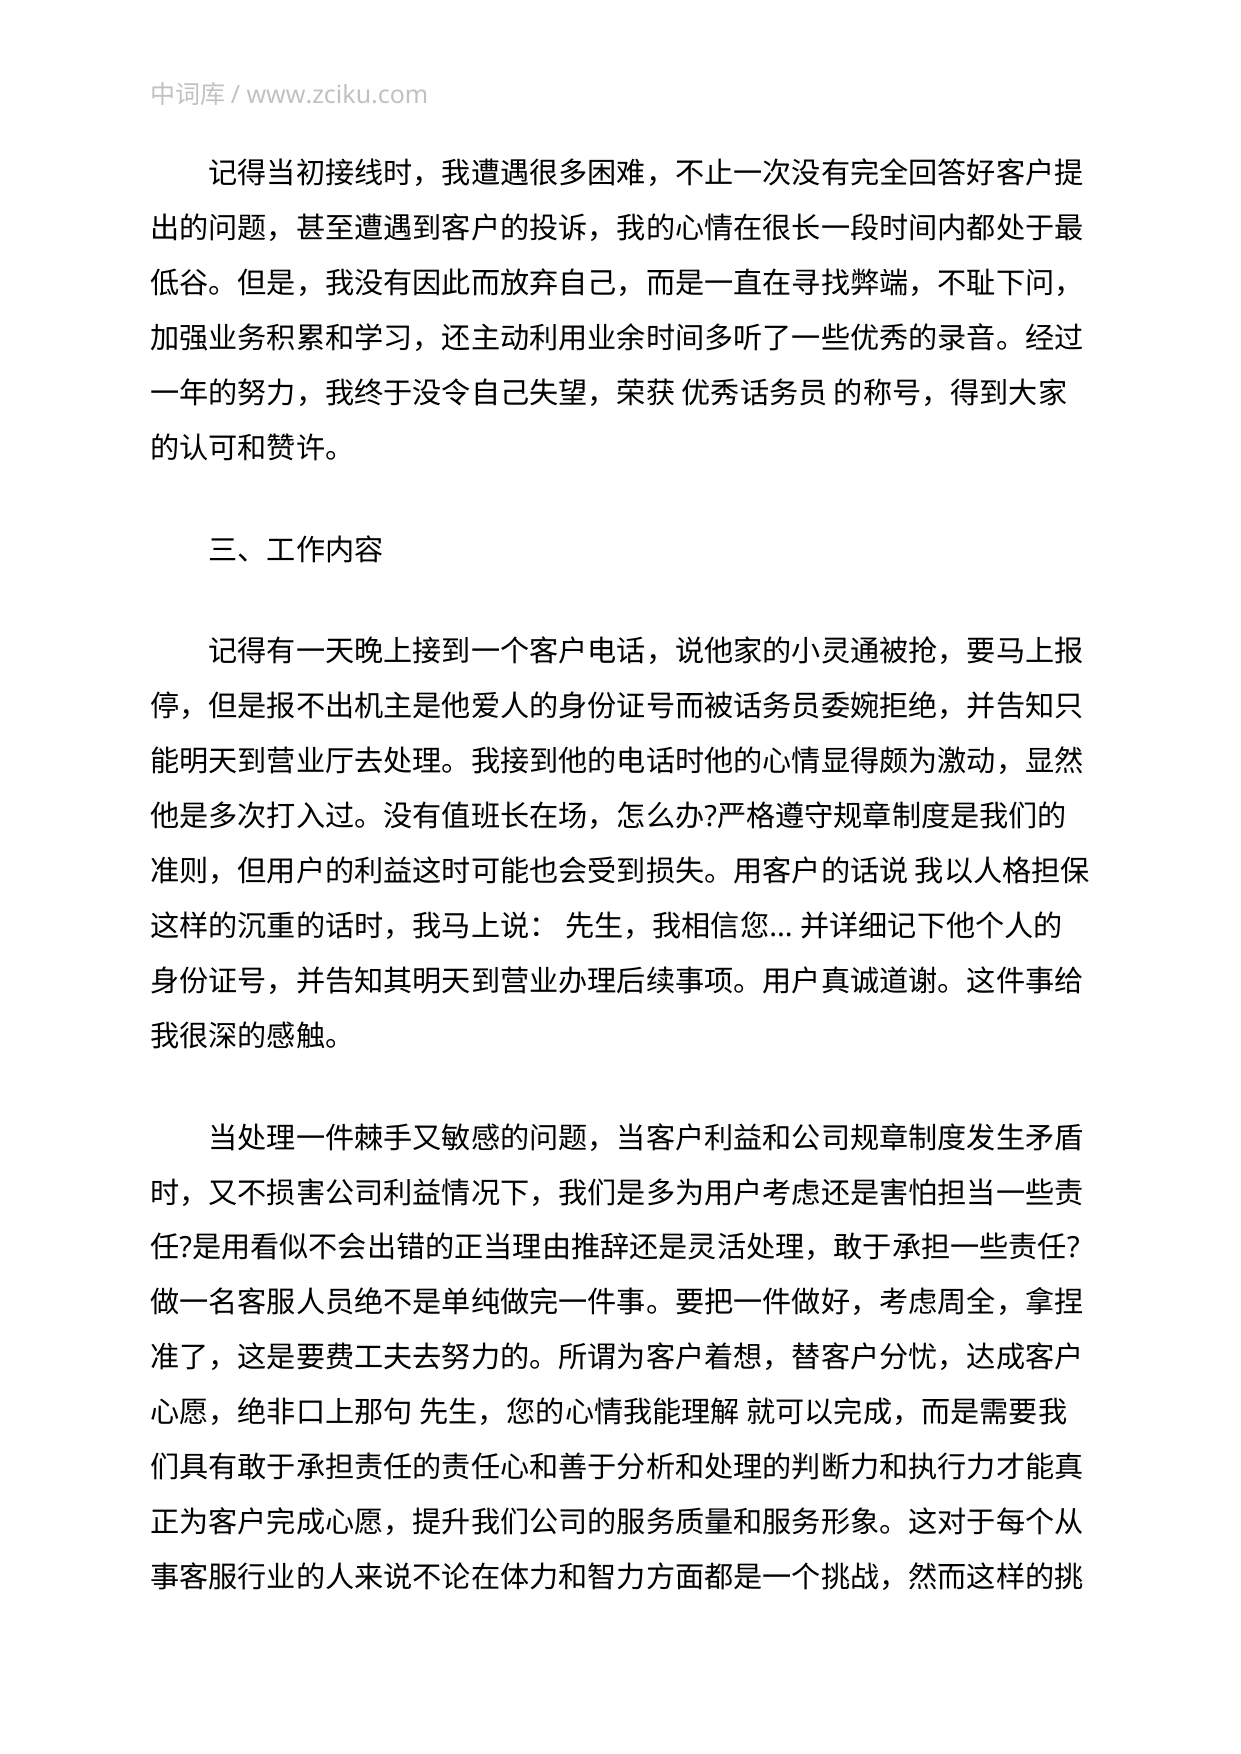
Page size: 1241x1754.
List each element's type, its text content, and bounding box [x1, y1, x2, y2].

text 三、工作内容 [150, 526, 1090, 568]
text 记得有一天晚上接到一个客户电话，说他家的小灵通被抢，要马上报停，但是报不出机主是他爱人的身份证号而被话务员委婉拒绝，并告知只能明天到营业厅去处理。我接到他的电话时他的心情显得颇为激动，显然他是多次打入过。没有值班长在场，怎么办?严格遵守规章制度是我们的准则，但用户的利益这时可能也会受到损失。用客户的话说 我以人格担保 这样的沉重的话时，我马上说： 先生，我相信您... 并详细记下他个人的身份证号，并告知其明天到营业办理后续事项。用户真诚道谢。这件事给我很深的感触。 [150, 628, 1090, 1055]
text 记得当初接线时，我遭遇很多困难，不止一次没有完全回答好客户提出的问题，甚至遭遇到客户的投诉，我的心情在很长一段时间内都处于最低谷。但是，我没有因此而放弃自己，而是一直在寻找弊端，不耻下问，加强业务积累和学习，还主动利用业余时间多听了一些优秀的录音。经过一年的努力，我终于没令自己失望，荣获 优秀话务员 的称号，得到大家的认可和赞许。 [150, 150, 1090, 467]
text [150, 1114, 1090, 1596]
